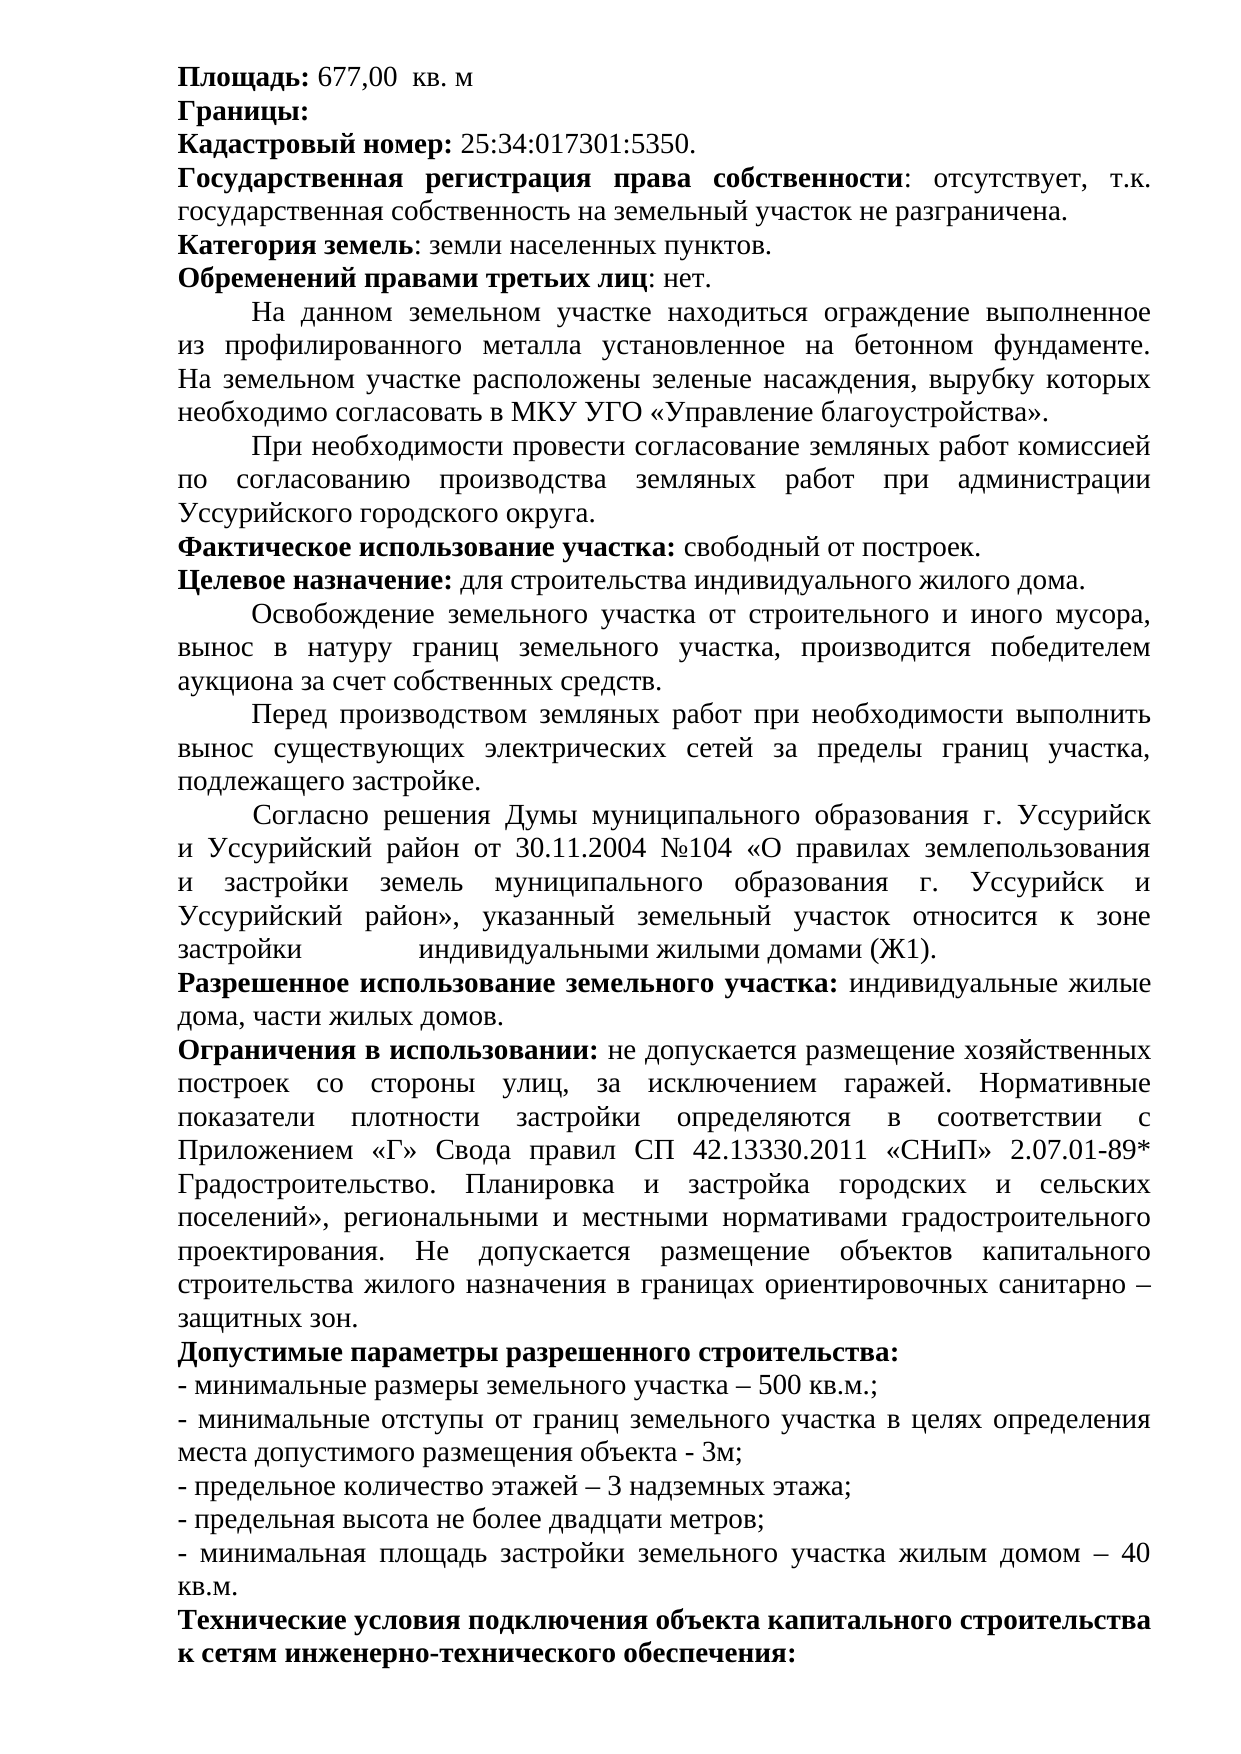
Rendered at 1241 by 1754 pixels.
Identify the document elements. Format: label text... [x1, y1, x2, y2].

text - минимальная площадь застройки земельного участка жилым домом – 40 кв.м. [177, 1535, 1152, 1602]
text Допустимые параметры разрешенного строительства: [177, 1334, 1152, 1367]
text Государственная регистрация права собственности: отсутствует, т.к. государственная собственность на земельный участок не разграничена. [177, 160, 1152, 227]
text Кадастровый номер: 25:34:017301:5350. [177, 126, 1152, 160]
text Перед производством земляных работ при необходимости выполнить вынос существующих электрических сетей за пределы границ участка, подлежащего застройке. [177, 696, 1152, 797]
text - минимальные размеры земельного участка – 500 кв.м.; [177, 1367, 1152, 1401]
text Технические условия подключения объекта капитального строительства к сетям инженерно-технического обеспечения: [177, 1602, 1152, 1669]
text Ограничения в использовании: не допускается размещение хозяйственных построек со стороны улиц, за исключением гаражей. Нормативные показатели плотности застройки определяются в соответствии с Приложением «Г» Свода правил СП 42.13330.2011 «СНиП» 2.07.01-89* Градостроительство. Планировка и застройка городских и сельских поселений», региональными и местными нормативами градостроительного проектирования. Не допускается размещение объектов капитального строительства жилого назначения в границах ориентировочных санитарно – защитных зон. [177, 1032, 1152, 1334]
text - минимальные отступы от границ земельного участка в целях определения места допустимого размещения объекта - 3м; [177, 1401, 1152, 1468]
text Целевое назначение: для строительства индивидуального жилого дома. [177, 562, 1152, 596]
text На данном земельном участке находиться ограждение выполненное из профилированного металла установленное на бетонном фундаменте. На земельном участке расположены зеленые насаждения, вырубку которых необходимо согласовать в МКУ УГО «Управление благоустройства». [177, 294, 1152, 428]
text Площадь: 677,00 кв. м [177, 59, 1152, 93]
text Освобождение земельного участка от строительного и иного мусора, вынос в натуру границ земельного участка, производится победителем аукциона за счет собственных средств. [177, 596, 1152, 696]
text При необходимости провести согласование земляных работ комиссией по согласованию производства земляных работ при администрации Уссурийского городского округа. [177, 428, 1152, 529]
text Категория земель: земли населенных пунктов. [177, 227, 1152, 260]
text Обременений правами третьих лиц: нет. [177, 260, 1152, 294]
text - предельное количество этажей – 3 надземных этажа; [177, 1468, 1152, 1501]
text Фактическое использование участка: свободный от построек. [177, 529, 1152, 562]
text Разрешенное использование земельного участка: индивидуальные жилые дома, части жилых домов. [177, 965, 1152, 1032]
text - предельная высота не более двадцати метров; [177, 1501, 1152, 1535]
text Границы: [177, 93, 1152, 126]
text Согласно решения Думы муниципального образования г. Уссурийск и Уссурийский район от 30.11.2004 №104 «О правилах землепользования и застройки земель муниципального образования г. Уссурийск и Уссурийский район», указанный земельный участок относится к зоне застройки индивидуальными жилыми домами (Ж1). [177, 797, 1152, 965]
